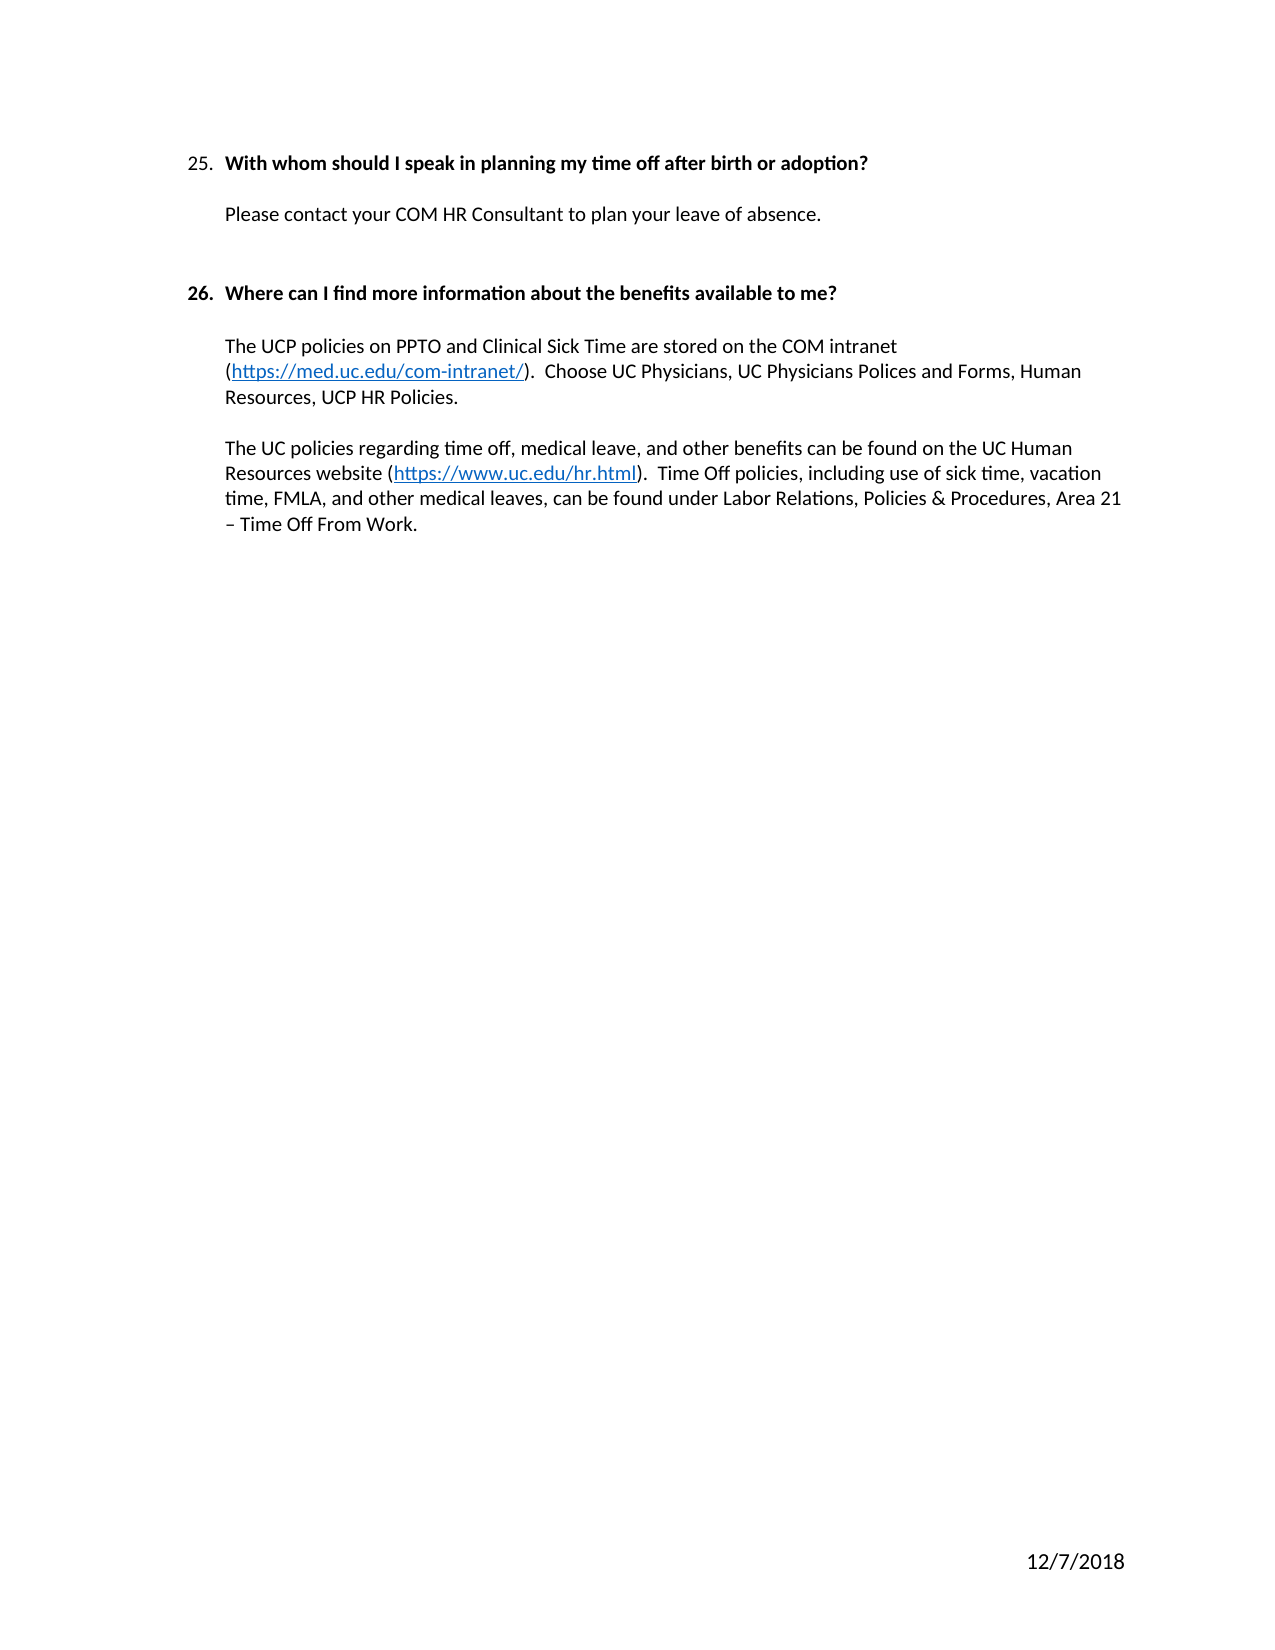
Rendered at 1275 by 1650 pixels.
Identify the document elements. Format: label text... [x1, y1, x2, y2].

list The UC policies regarding time off, medical leave, and other benefits can be found on the UC Human Resources website (https://www.uc.edu/hr.html). Time Off policies, including use of sick time, vacation time, FMLA, and other medical leaves, can be found under Labor Relations, Policies & Procedures, Area 21 – Time Off From Work. [225, 409, 1125, 536]
list Where can I find more information about the benefits available to me? [187, 280, 1125, 333]
list The UCP policies on PPTO and Clinical Sick Time are stored on the COM intranet (https://med.uc.edu/com-intranet/). Choose UC Physicians, UC Physicians Polices and Forms, Human Resources, UCP HR Policies. [225, 333, 1125, 409]
list With whom should I speak in planning my time off after birth or adoption? Please contact your COM HR Consultant to plan your leave of absence. [187, 150, 1125, 280]
